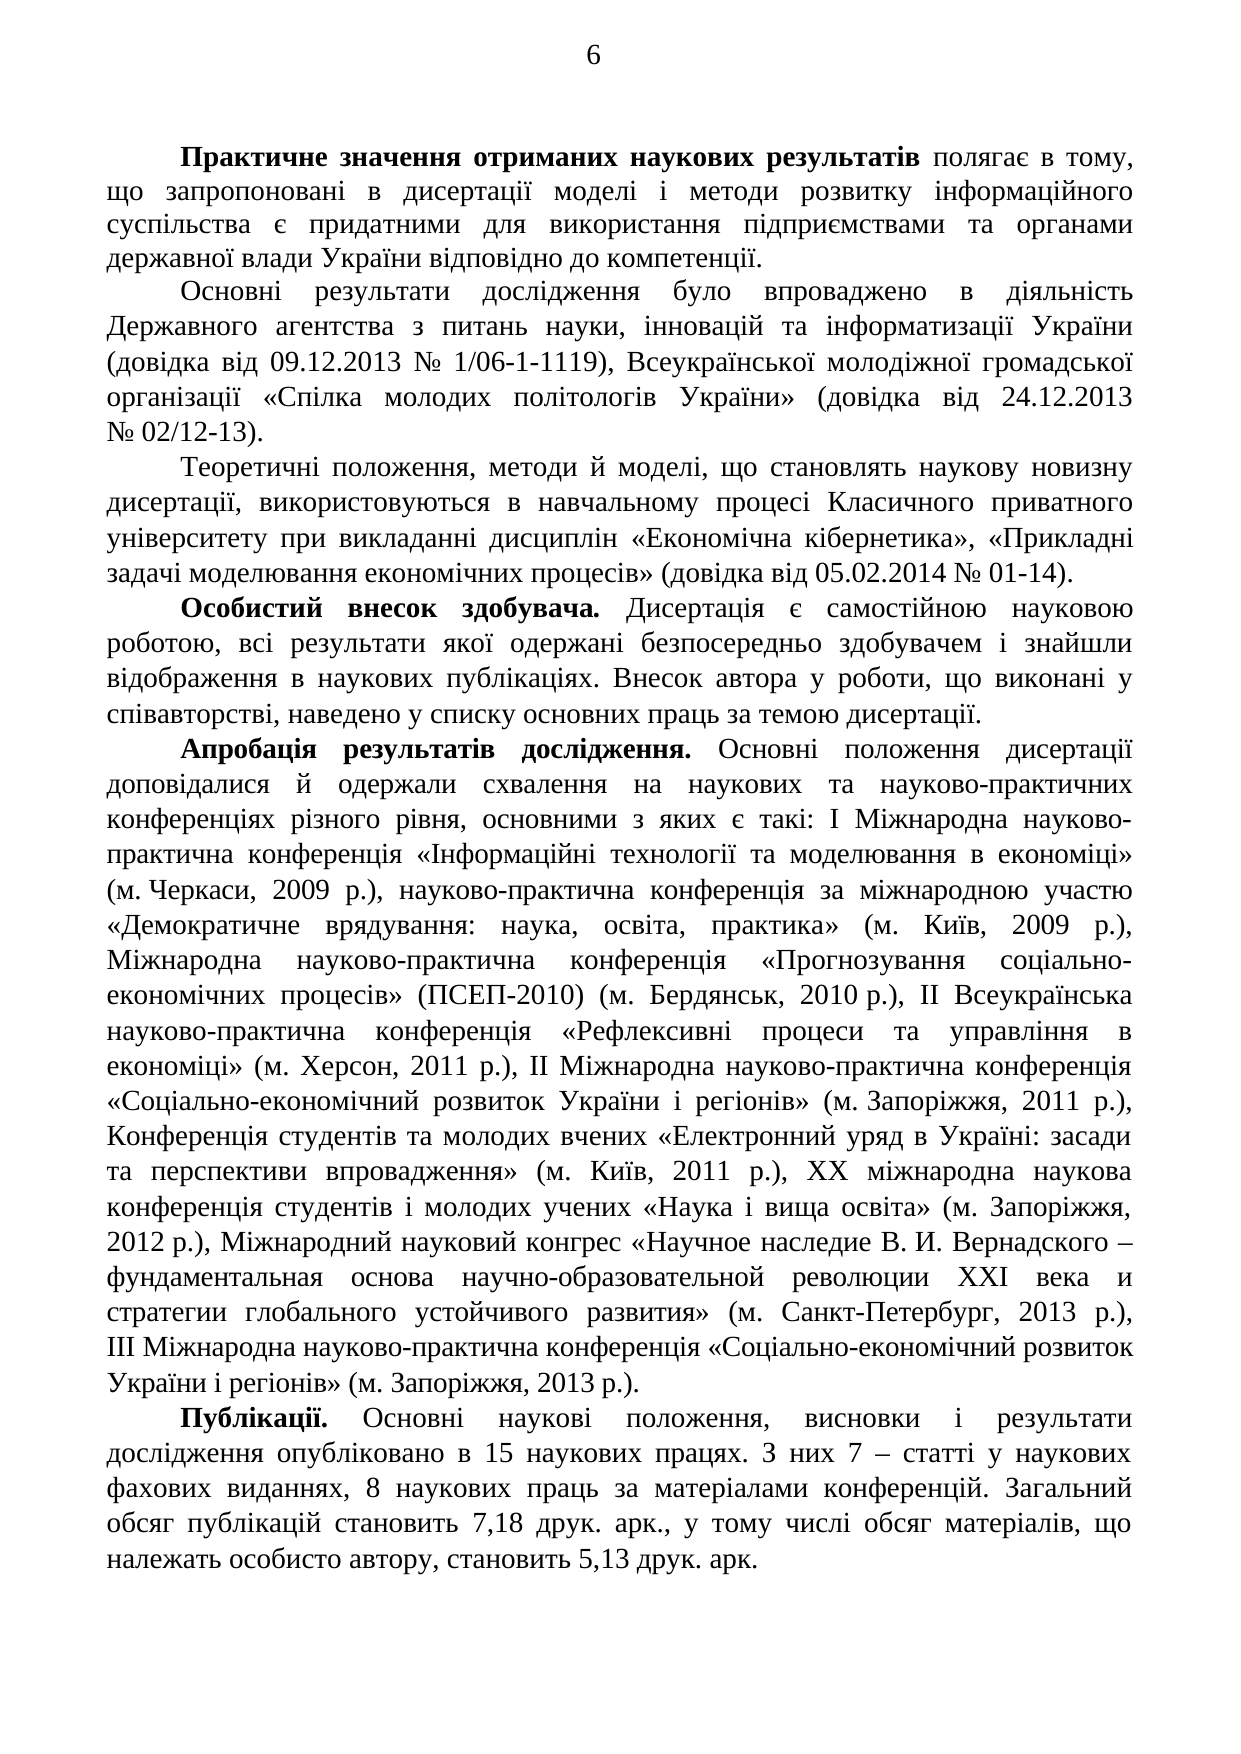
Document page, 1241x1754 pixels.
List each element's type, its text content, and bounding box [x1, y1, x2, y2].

text Теоретичні положення, методи й моделі, що становлять наукову новизну дисертації, використовуються в навчальному процесі Класичного приватного університету при викладанні дисциплін «Економічна кібернетика», «Прикладні задачі моделювання економічних процесів» (довідка від 05.02.2014 № 01-14). [106, 449, 1134, 588]
text Основні результати дослідження було впроваджено в діяльність Державного агентства з питань науки, інновацій та інформатизації України (довідка від 09.12.2013 № 1/06-1-1119), Всеукраїнської молодіжної громадської організації «Спілка молодих політологів України» (довідка від 24.12.2013 № 02/12-13). [106, 273, 1134, 448]
text Практичне значення отриманих наукових результатів полягає в тому, що запропоновані в дисертації моделі і методи розвитку інформаційного суспільства є придатними для використання підприємствами та органами державної влади України відповідно до компетенції. [106, 139, 1134, 273]
text Особистий внесок здобувача. Дисертація є самостійною науковою роботою, всі результати якої одержані безпосередньо здобувачем і знайшли відображення в наукових публікаціях. Внесок автора у роботи, що виконані у співавторстві, наведено у списку основних праць за темою дисертації. [106, 590, 1134, 729]
text Апробація результатів дослідження. Основні положення дисертації доповідалися й одержали схвалення на наукових та науково-практичних конференціях різного рівня, основними з яких є такі: І Міжнародна науково-практична конференція «Інформаційні технології та моделювання в економіці» (м. Черкаси, 2009 р.), науково-практична конференція за міжнародною участю «Демократичне врядування: наука, освіта, практика» (м. Київ, 2009 р.), Міжнародна науково-практична конференція «Прогнозування соціально-економічних процесів» (ПСЕП-2010) (м. Бердянськ, 2010 р.), ІІ Всеукраїнська науково-практична конференція «Рефлексивні процеси та управління в економіці» (м. Херсон, 2011 р.), ІІ Міжнародна науково-практична конференція «Соціально-економічний розвиток України і регіонів» (м. Запоріжжя, 2011 р.), Конференція студентів та молодих вчених «Електронний уряд в Україні: засади та перспективи впровадження» (м. Київ, 2011 р.), XX міжнародна наукова конференція студентів і молодих учених «Наука і вища освіта» (м. Запоріжжя, 2012 р.), Міжнародний науковий конгрес «Научное наследие В. И. Вернадского – фундаментальная основа научно-образовательной революции XXI века и стратегии глобального устойчивого развития» (м. Санкт-Петербург, 2013 р.), ІІІ Міжнародна науково-практична конференція «Соціально-економічний розвиток України і регіонів» (м. Запоріжжя, 2013 р.). [106, 731, 1133, 1398]
text Публікації. Основні наукові положення, висновки і результати дослідження опубліковано в 15 наукових працях. З них 7 – статті у наукових фахових виданнях, 8 наукових праць за матеріалами конференцій. Загальний обсяг публікацій становить 7,18 друк. арк., у тому числі обсяг матеріалів, що належать особисто автору, становить 5,13 друк. арк. [106, 1400, 1133, 1574]
